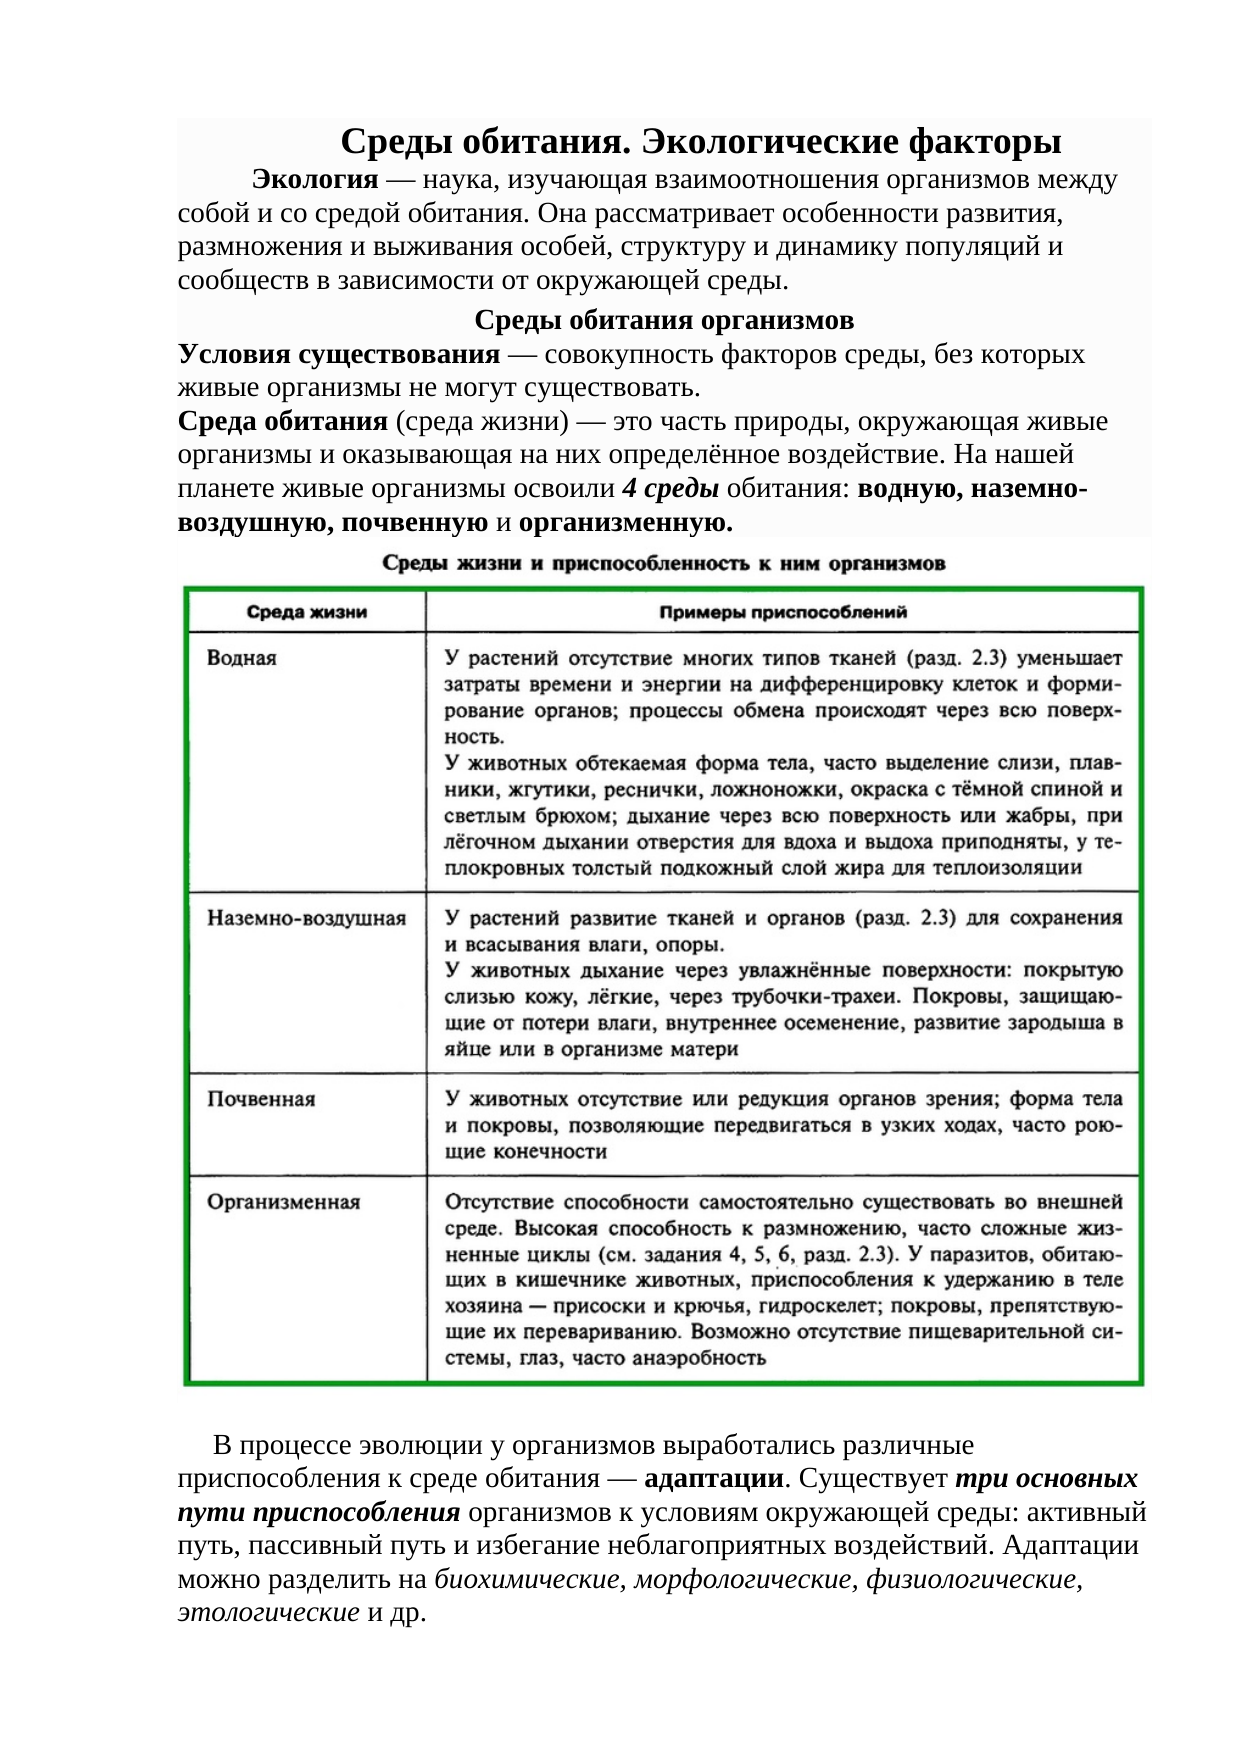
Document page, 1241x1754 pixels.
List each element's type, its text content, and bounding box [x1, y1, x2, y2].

text Среды обитания организмов [177, 295, 1152, 336]
text В процессе эволюции у организмов выработались различные приспособления к среде обитания — адаптации. Существует три основных пути приспособления организмов к условиям окружающей среды: активный путь, пассивный путь и избегание неблагоприятных воздействий. Адаптации можно разделить на биохимические, морфологические, физиологические, этологические и др. [177, 1427, 1152, 1628]
text Экология — наука, изучающая взаимоотношения организмов между собой и со средой обитания. Она рассматривает особенности развития, размножения и выживания особей, структуру и динамику популяций и сообществ в зависимости от окружающей среды. [177, 161, 1152, 295]
text Условия существования — совокупность факторов среды, без которых живые организмы не могут существовать. [177, 336, 1152, 403]
text Среда обитания (среда жизни) — это часть природы, окружающая живые организмы и оказывающая на них определённое воздействие. На нашей планете живые организмы освоили 4 среды обитания: водную, наземно-воздушную, почвенную и организменную. [177, 403, 1152, 537]
text Среды обитания. Экологические факторы [177, 118, 1152, 161]
picture [177, 537, 1152, 1404]
